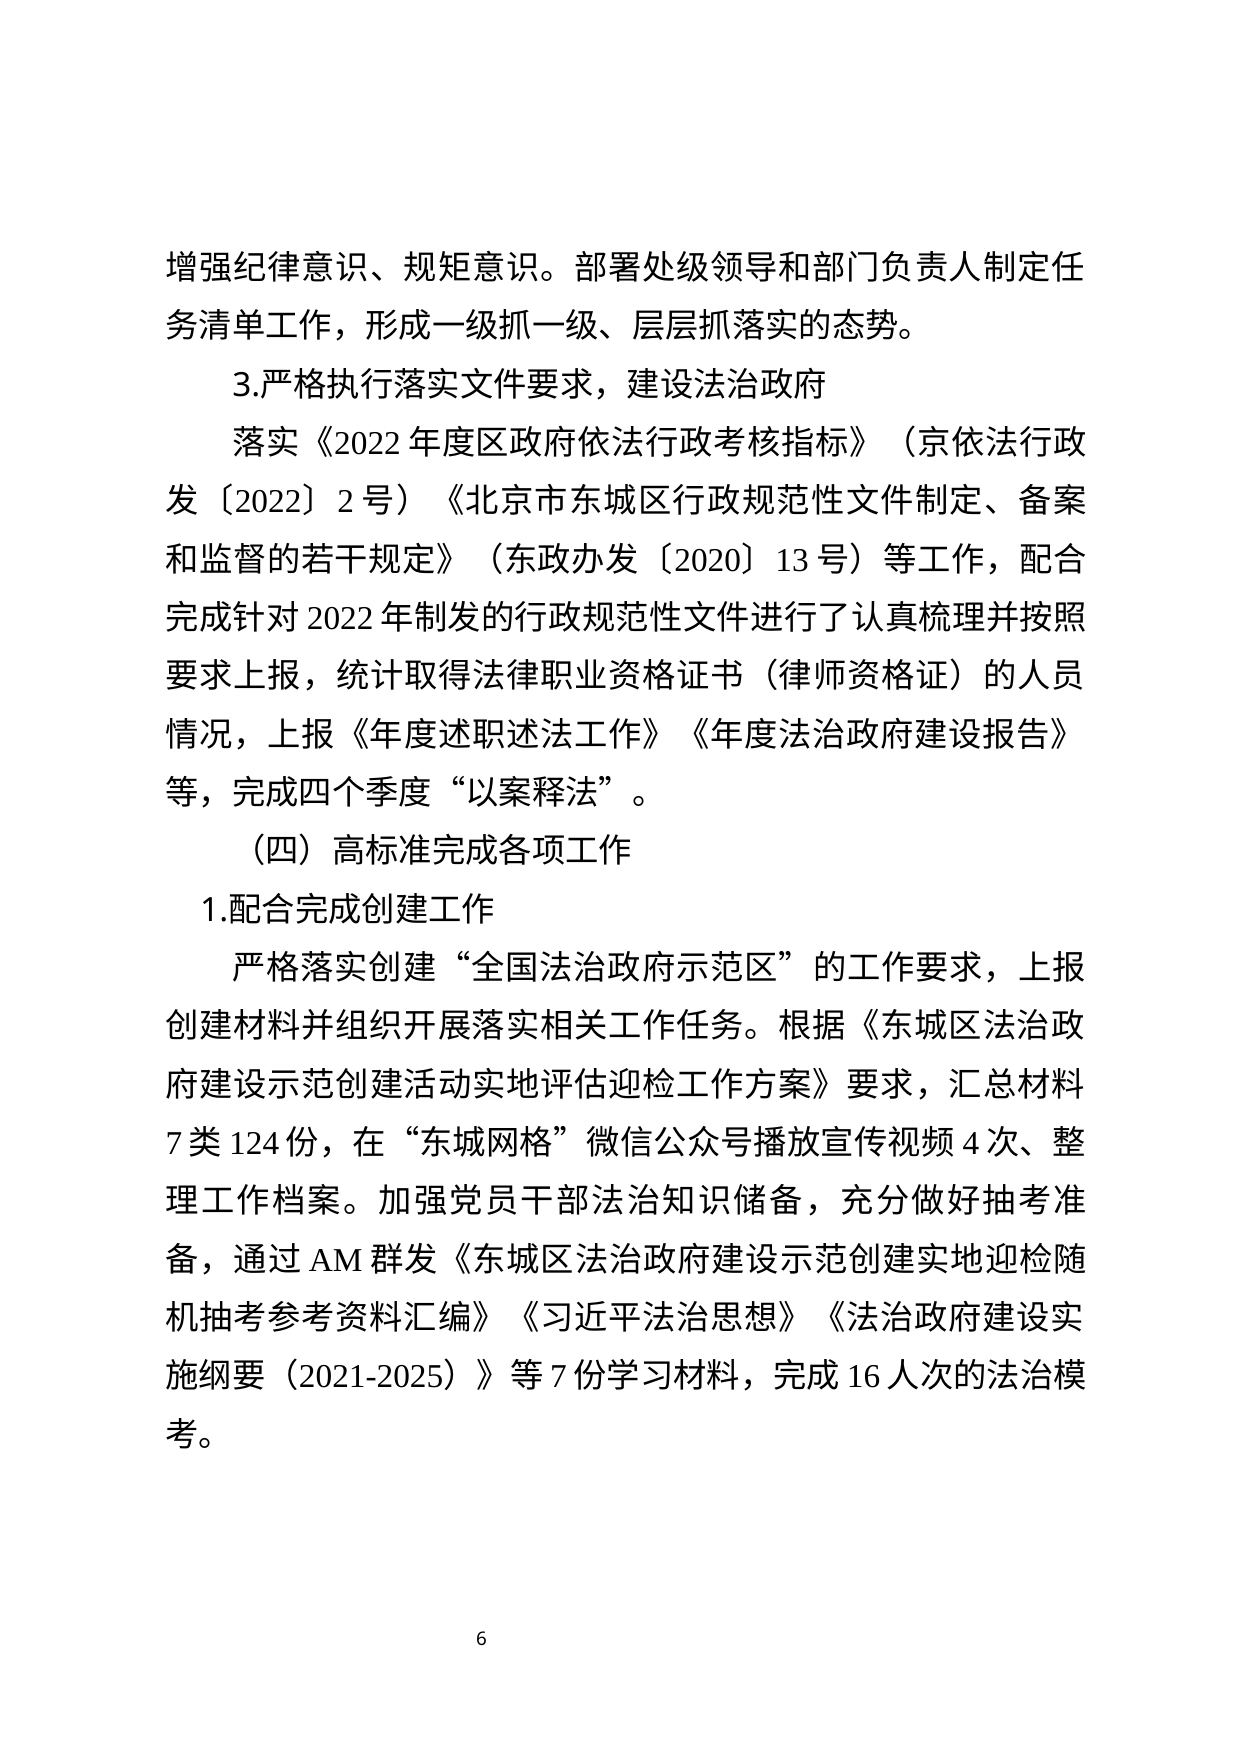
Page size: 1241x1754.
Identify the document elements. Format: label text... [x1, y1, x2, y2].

text 1.配合完成创建工作 [165, 874, 1087, 933]
text 落实《2022年度区政府依法行政考核指标》（京依法行政发〔2022〕2号）《北京市东城区行政规范性文件制定、备案和监督的若干规定》（东政办发〔2020〕13号）等工作，配合完成针对2022年制发的行政规范性文件进行了认真梳理并按照要求上报，统计取得法律职业资格证书（律师资格证）的人员情况，上报《年度述职述法工作》《年度法治政府建设报告》等，完成四个季度“以案释法”。 [165, 408, 1087, 816]
text 3.严格执行落实文件要求，建设法治政府 [165, 349, 1087, 408]
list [165, 233, 1087, 349]
text 严格落实创建“全国法治政府示范区”的工作要求，上报创建材料并组织开展落实相关工作任务。根据《东城区法治政府建设示范创建活动实地评估迎检工作方案》要求，汇总材料7类124份，在“东城网格”微信公众号播放宣传视频4次、整理工作档案。加强党员干部法治知识储备，充分做好抽考准备，通过AM群发《东城区法治政府建设示范创建实地迎检随机抽考参考资料汇编》《习近平法治思想》《法治政府建设实施纲要（2021-2025）》等7份学习材料，完成16人次的法治模考。 [165, 933, 1087, 1522]
text （四）高标准完成各项工作 [165, 816, 1087, 874]
